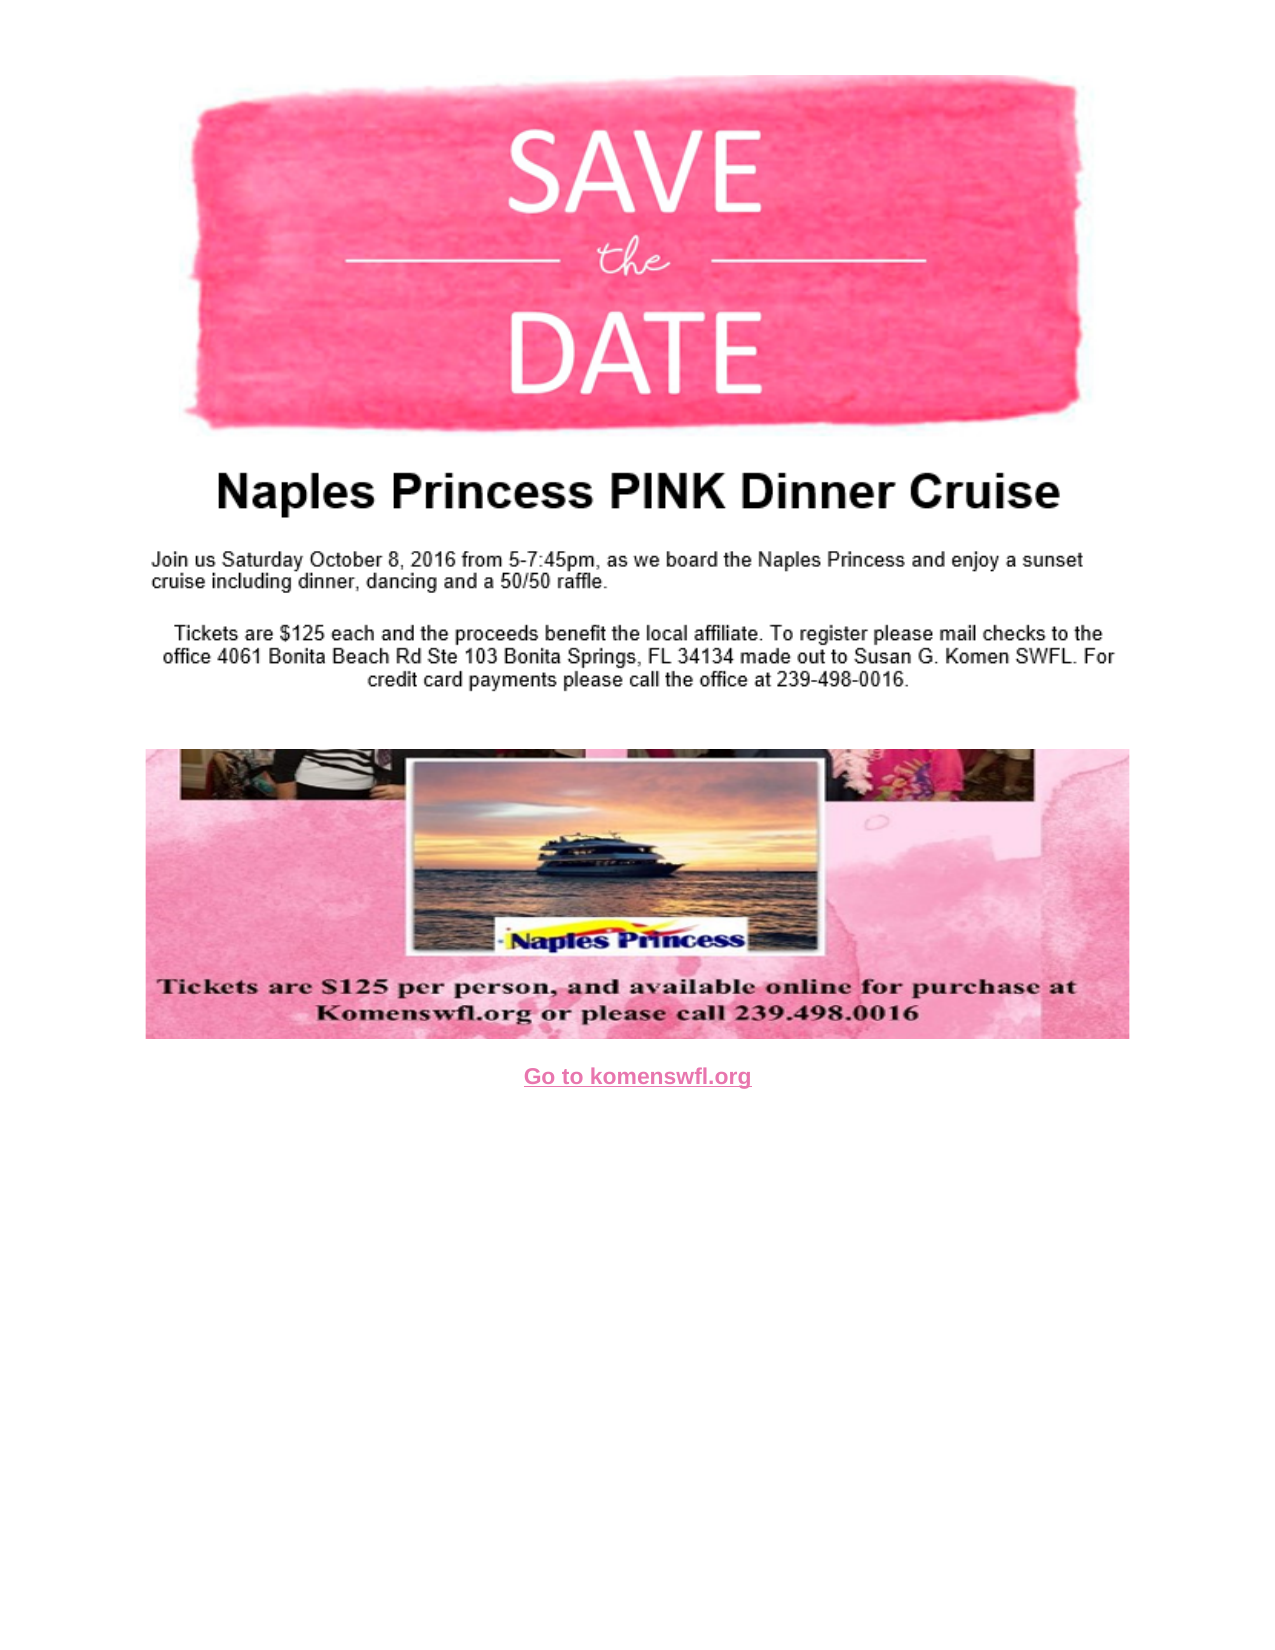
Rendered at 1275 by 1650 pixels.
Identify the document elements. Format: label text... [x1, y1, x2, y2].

text Go to komenswfl.org [75, 1063, 1200, 1089]
picture [150, 75, 1125, 745]
picture [145, 749, 1130, 1039]
